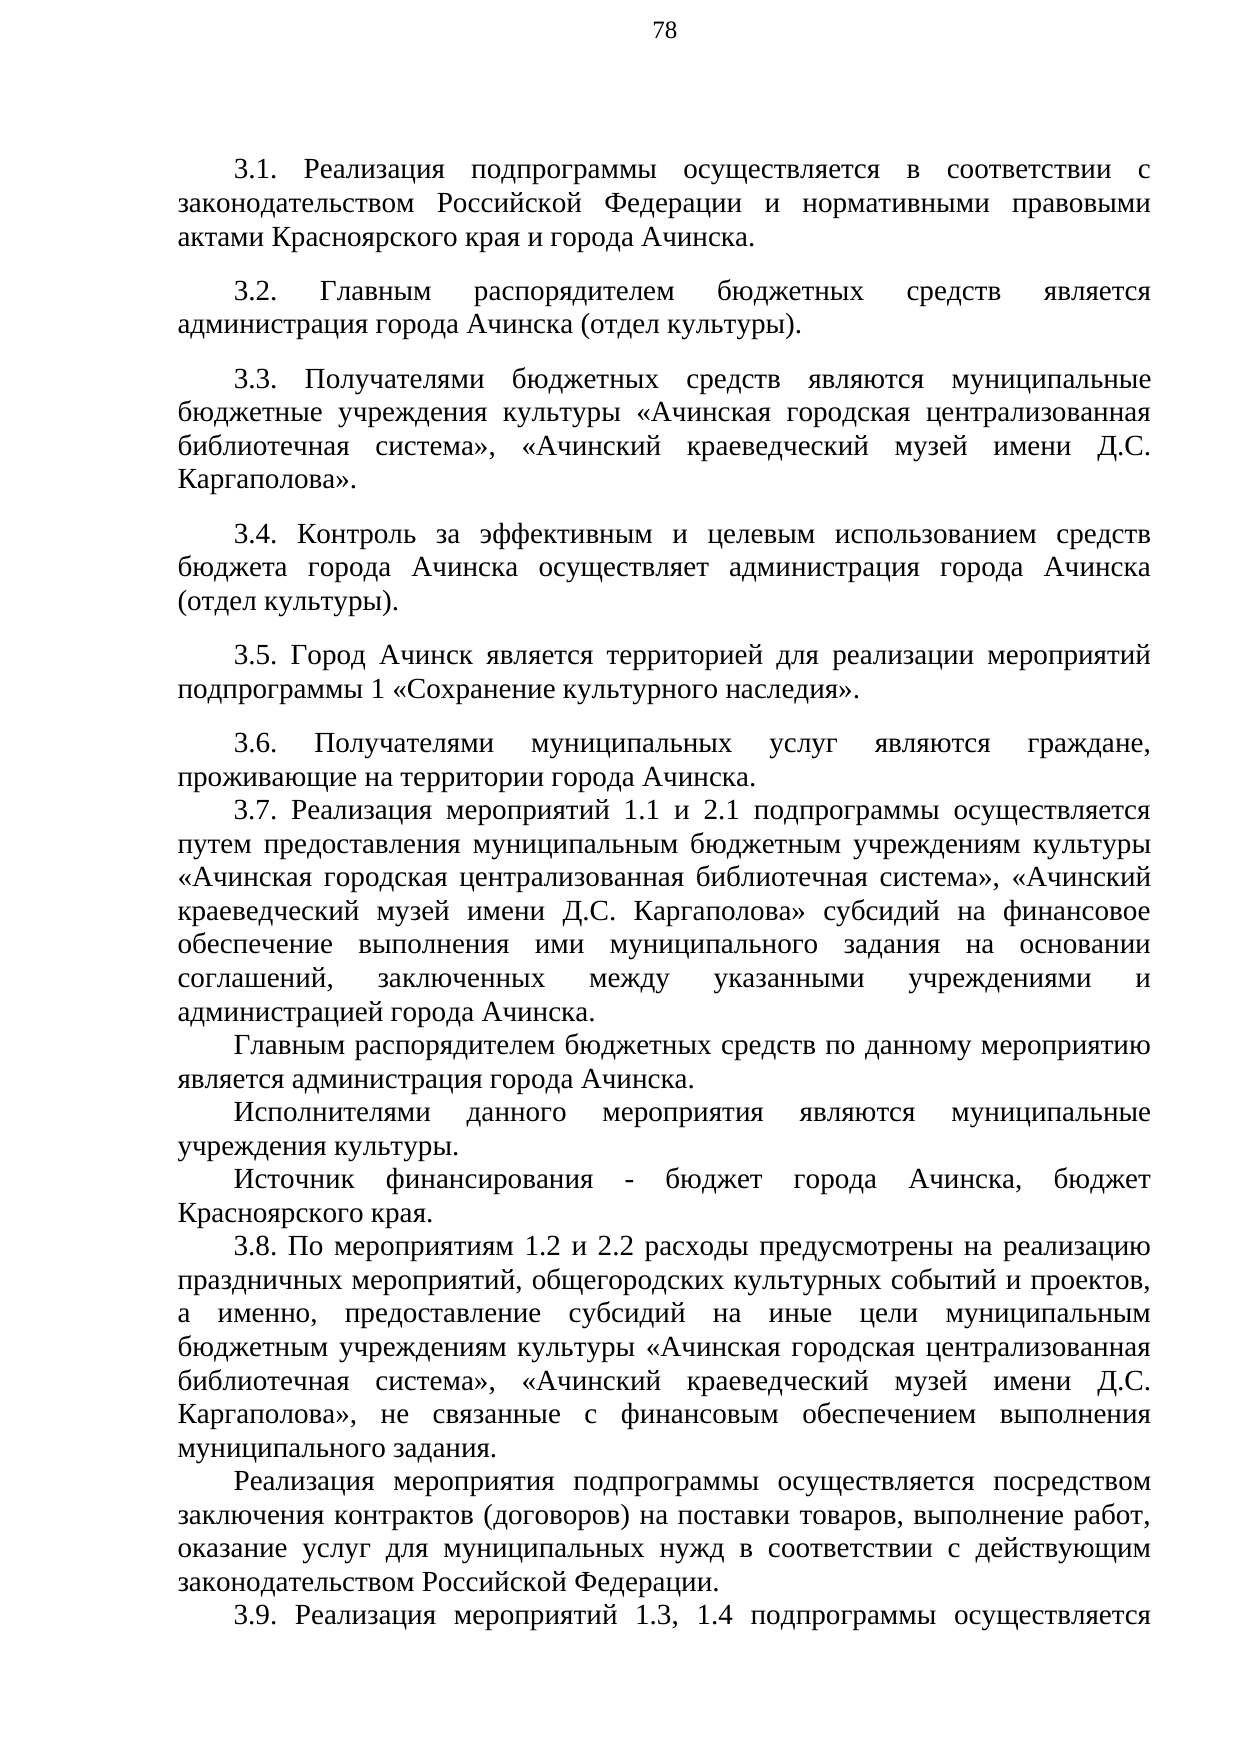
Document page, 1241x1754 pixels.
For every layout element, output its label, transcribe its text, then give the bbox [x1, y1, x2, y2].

text 3.3. Получателями бюджетных средств являются муниципальные бюджетные учреждения культуры «Ачинская городская централизованная библиотечная система», «Ачинский краеведческий музей имени Д.С. Каргаполова». [177, 361, 1152, 495]
text 3.7. Реализация мероприятий 1.1 и 2.1 подпрограммы осуществляется путем предоставления муниципальным бюджетным учреждениям культуры «Ачинская городская централизованная библиотечная система», «Ачинский краеведческий музей имени Д.С. Каргаполова» субсидий на финансовое обеспечение выполнения ими муниципального задания на основании соглашений, заключенных между указанными учреждениями и администрацией города Ачинска. [177, 792, 1152, 1027]
text Исполнителями данного мероприятия являются муниципальные учреждения культуры. [177, 1094, 1152, 1161]
text 3.8. По мероприятиям 1.2 и 2.2 расходы предусмотрены на реализацию праздничных мероприятий, общегородских культурных событий и проектов, а именно, предоставление субсидий на иные цели муниципальным бюджетным учреждениям культуры «Ачинская городская централизованная библиотечная система», «Ачинский краеведческий музей имени Д.С. Каргаполова», не связанные с финансовым обеспечением выполнения муниципального задания. [177, 1228, 1152, 1463]
text Реализация мероприятия подпрограммы осуществляется посредством заключения контрактов (договоров) на поставки товаров, выполнение работ, оказание услуг для муниципальных нужд в соответствии с действующим законодательством Российской Федерации. [177, 1463, 1152, 1597]
text 3.5. Город Ачинск является территорией для реализации мероприятий подпрограммы 1 «Сохранение культурного наследия». [177, 637, 1152, 704]
text 3.6. Получателями муниципальных услуг являются граждане, проживающие на территории города Ачинска. [177, 725, 1152, 792]
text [177, 1597, 1152, 1631]
text Главным распорядителем бюджетных средств по данному мероприятию является администрация города Ачинска. [177, 1027, 1152, 1094]
text 3.2. Главным распорядителем бюджетных средств является администрация города Ачинска (отдел культуры). [177, 273, 1152, 340]
text 3.1. Реализация подпрограммы осуществляется в соответствии с законодательством Российской Федерации и нормативными правовыми актами Красноярского края и города Ачинска. [177, 152, 1152, 252]
text Источник финансирования - бюджет города Ачинска, бюджет Красноярского края. [177, 1161, 1152, 1228]
text 3.4. Контроль за эффективным и целевым использованием средств бюджета города Ачинска осуществляет администрация города Ачинска (отдел культуры). [177, 516, 1152, 617]
